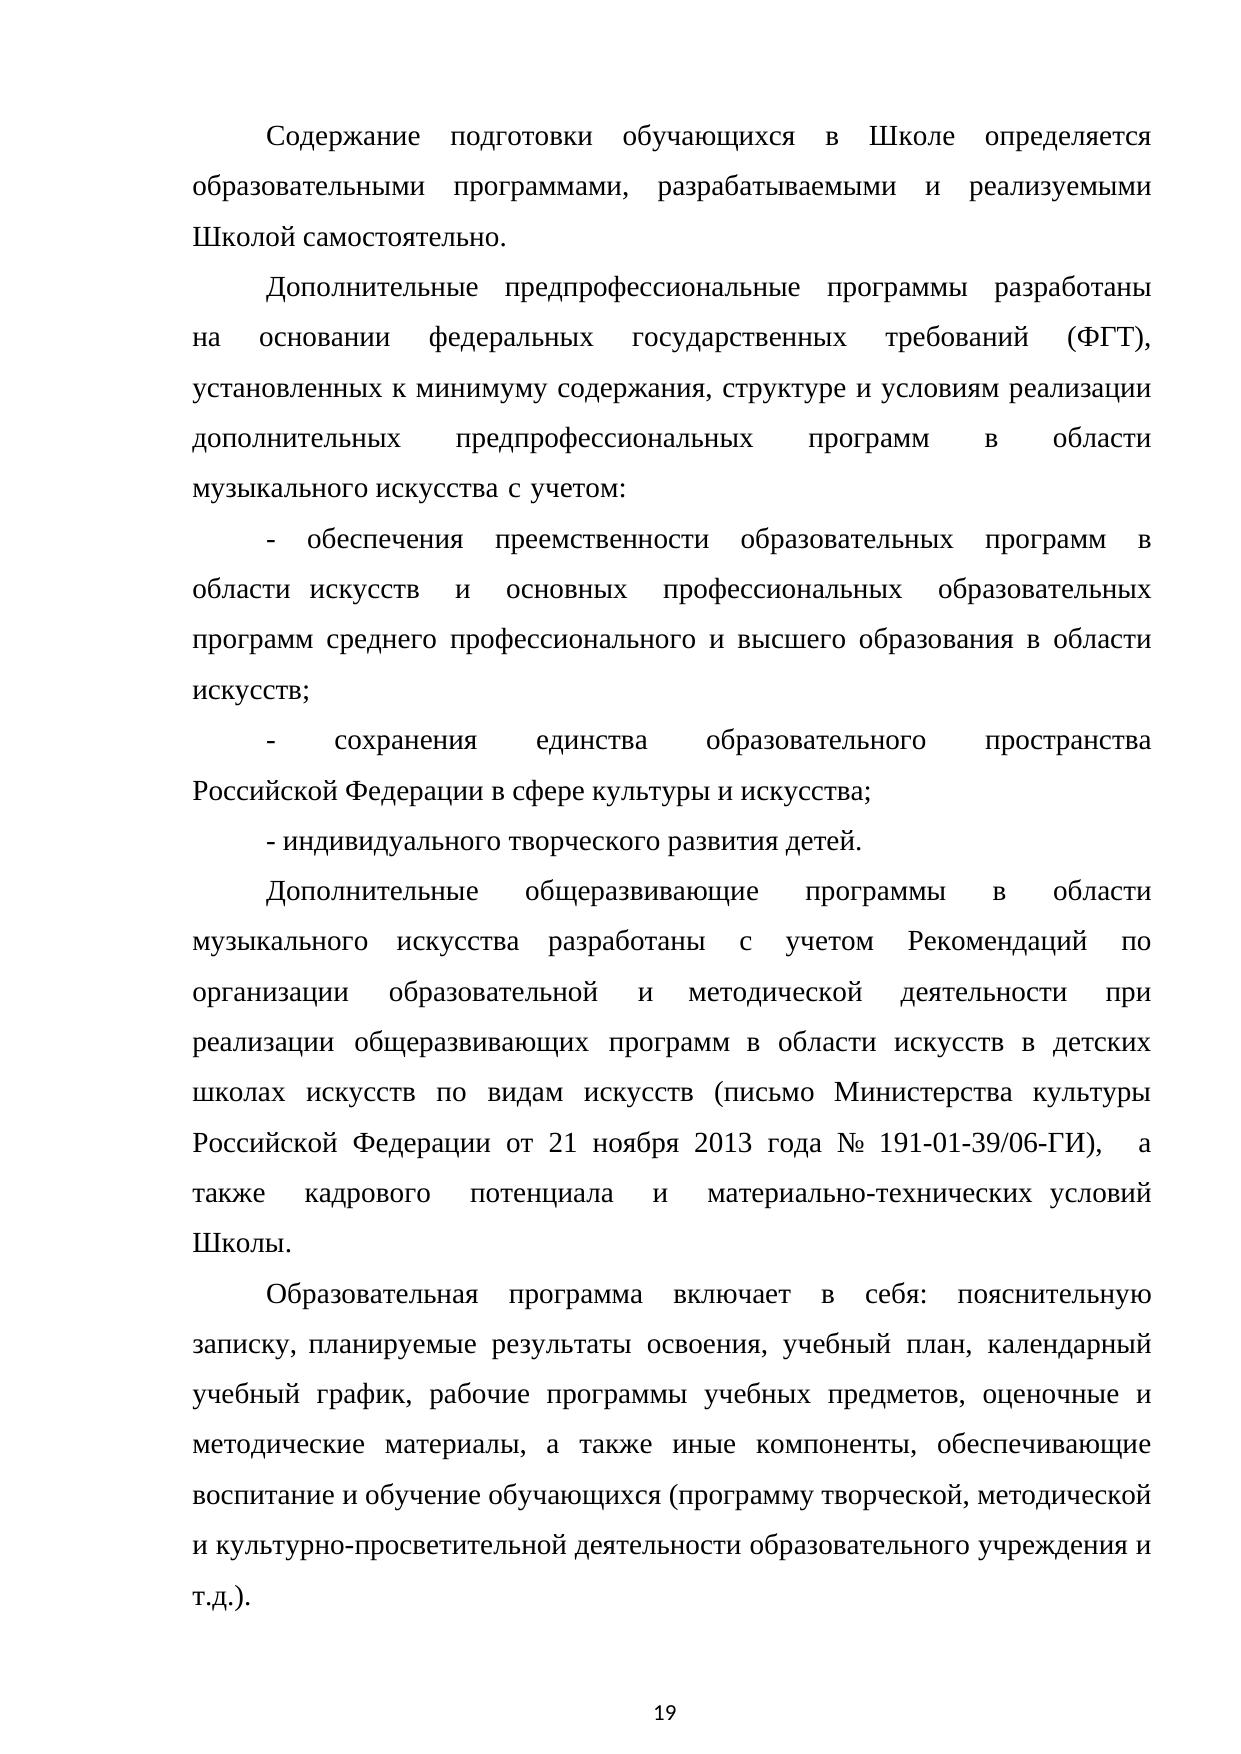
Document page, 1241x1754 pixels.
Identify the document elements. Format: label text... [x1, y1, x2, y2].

text - обеспечения преемственности образовательных программ в области искусств и основных профессиональных образовательных программ среднего профессионального и высшего образования в области искусств; [192, 521, 1151, 706]
text - индивидуального творческого развития детей. [192, 823, 1151, 856]
text Дополнительные общеразвивающие программы в области музыкального искусства разработаны с учетом Рекомендаций по организации образовательной и методической деятельности при реализации общеразвивающих программ в области искусств в детских школах искусств по видам искусств (письмо Министерства культуры Российской Федерации от 21 ноября 2013 года № 191-01-39/06-ГИ), а также кадрового потенциала и материально-технических условий Школы. [192, 873, 1151, 1259]
text Содержание подготовки обучающихся в Школе определяется образовательными программами, разрабатываемыми и реализуемыми Школой самостоятельно. [192, 118, 1151, 252]
text Образовательная программа включает в себя: пояснительную записку, планируемые результаты освоения, учебный план, календарный учебный график, рабочие программы учебных предметов, оценочные и методические материалы, а также иные компоненты, обеспечивающие воспитание и обучение обучающихся (программу творческой, методической и культурно-просветительной деятельности образовательного учреждения и т.д.). [192, 1276, 1151, 1611]
text Дополнительные предпрофессиональные программы разработаны на основании федеральных государственных требований (ФГТ), установленных к минимуму содержания, структуре и условиям реализации дополнительных предпрофессиональных программ в области музыкального искусства с учетом: [192, 269, 1151, 504]
text - сохранения единства образовательного пространства Российской Федерации в сфере культуры и искусства; [192, 722, 1151, 806]
